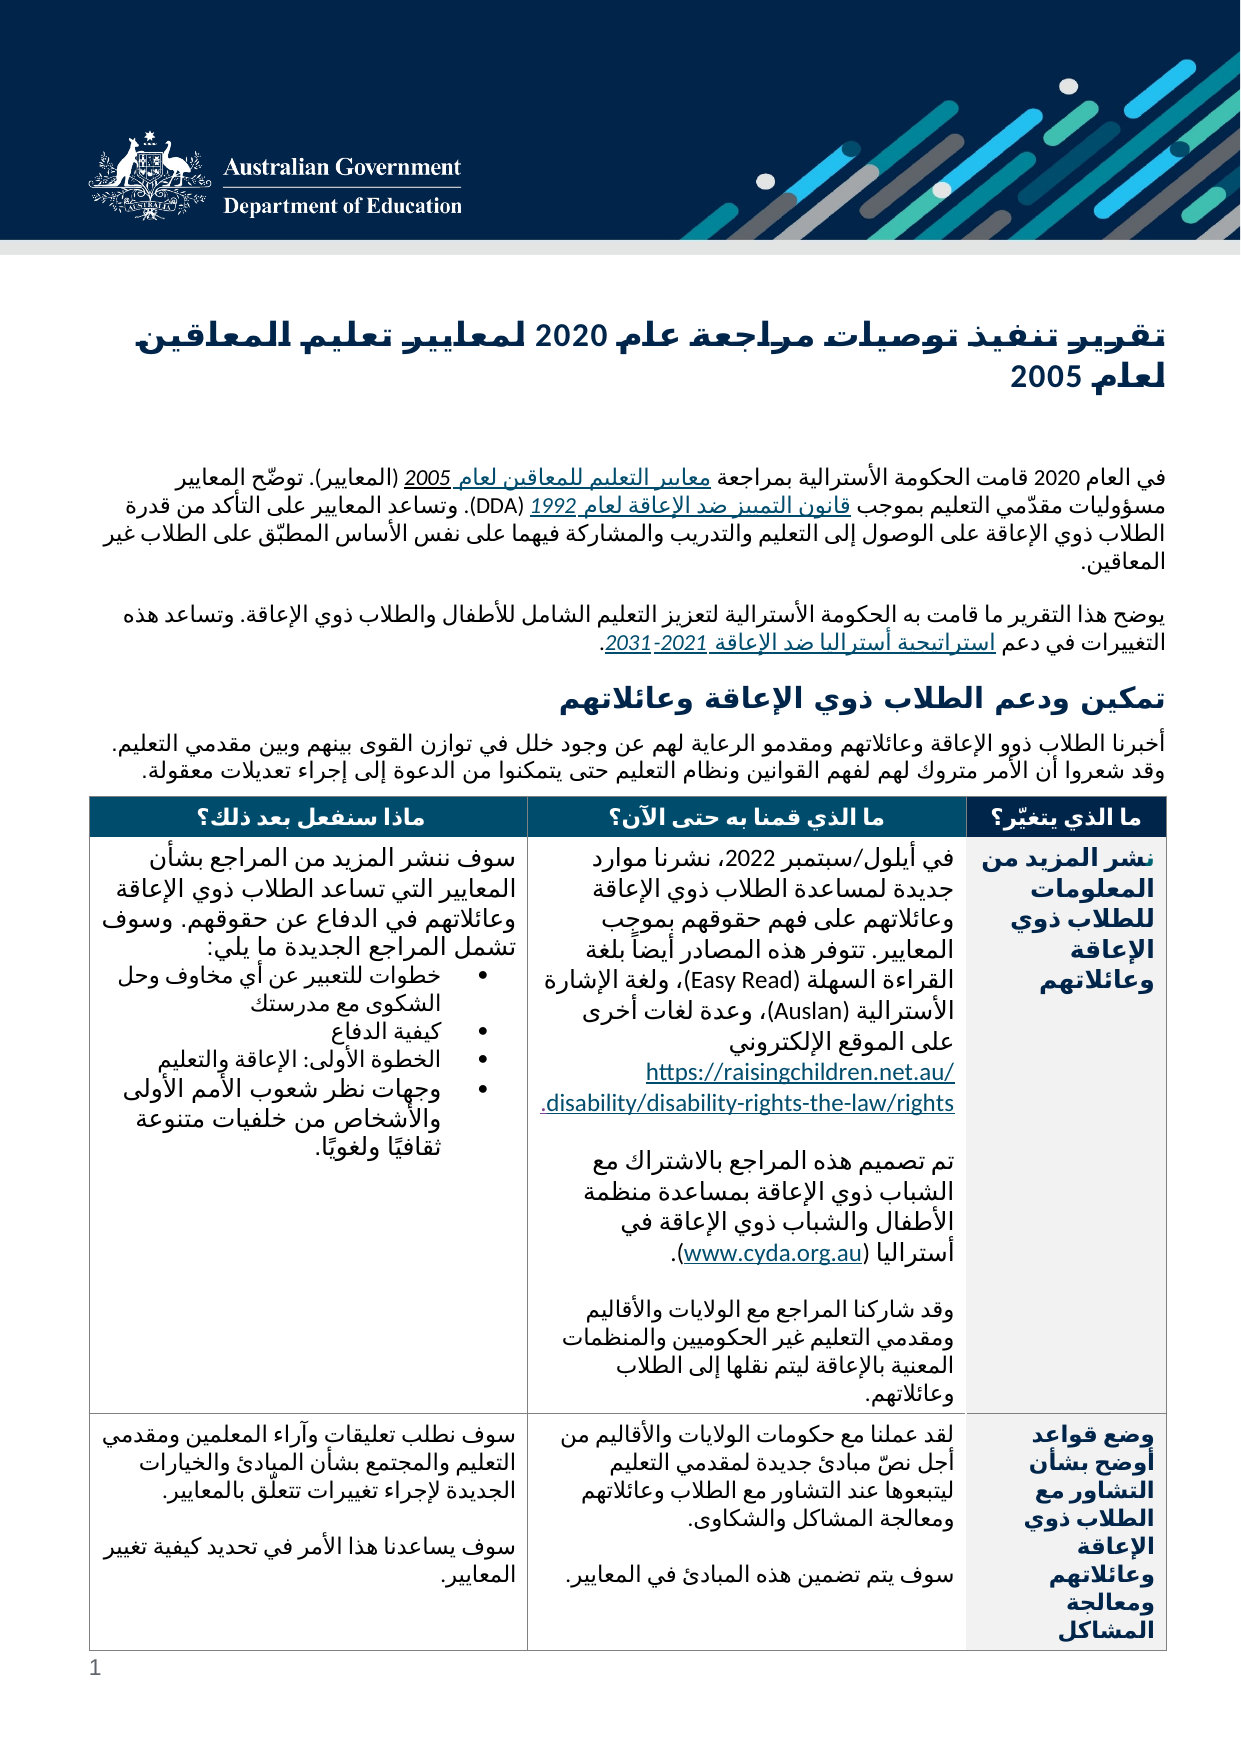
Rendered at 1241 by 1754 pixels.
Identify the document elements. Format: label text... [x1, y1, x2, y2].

table_cell سوف ننشر المزيد من المراجع بشأن المعايير التي تساعد الطلاب ذوي الإعاقة وعائلاتهم في الدفاع عن حقوقهم. وسوف تشمل المراجع الجديدة ما يلي: خطوات للتعبير عن أي مخاوف وحل الشكوى مع مدرستك كيفية الدفاع الخطوة الأولى: الإعاقة والتعليم وجهات نظر شعوب الأمم الأولى والأشخاص من خلفيات متنوعة ثقافيًا ولغويًا. [90, 837, 527, 1413]
text في العام 2020 قامت الحكومة الأسترالية بمراجعة معايير التعليم للمعاقين لعام 2005 (المعايير). توضّح المعايير مسؤوليات مقدّمي التعليم بموجب قانون التمييز ضد الإعاقة لعام 1992 (DDA). وتساعد المعايير على التأكد من قدرة الطلاب ذوي الإعاقة على الوصول إلى التعليم والتدريب والمشاركة فيهما على نفس الأساس المطبّق على الطلاب غير المعاقين. [89, 463, 1166, 575]
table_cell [90, 1414, 527, 1650]
table_header ما الذي قمنا به حتى الآن؟ [528, 797, 966, 837]
table_header ما الذي يتغيّر؟ [967, 797, 1166, 837]
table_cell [528, 1413, 966, 1650]
picture [0, 0, 1241, 255]
subtitle تقرير تنفيذ توصيات مراجعة عام 2020 لمعايير تعليم المعاقين لعام 2005 [89, 314, 1166, 395]
table_cell نشر المزيد من المعلومات للطلاب ذوي الإعاقة وعائلاتهم [966, 837, 1166, 1413]
table_cell في أيلول/سبتمبر 2022، نشرنا موارد جديدة لمساعدة الطلاب ذوي الإعاقة وعائلاتهم على فهم حقوقهم بموجب المعايير. تتوفر هذه المصادر أيضاً بلغة القراءة السهلة (Easy Read)، ولغة الإشارة الأسترالية (Auslan)، وعدة لغات أخرى على الموقع الإلكتروني https://raisingchildren.net.au/disability/disability-rights-the-law/rights. تم تصميم هذه المراجع بالاشتراك مع الشباب ذوي الإعاقة بمساعدة منظمة الأطفال والشباب ذوي الإعاقة في أستراليا (www.cyda.org.au). وقد شاركنا المراجع مع الولايات والأقاليم ومقدمي التعليم غير الحكوميين والمنظمات المعنية بالإعاقة ليتم نقلها إلى الطلاب وعائلاتهم. [528, 837, 966, 1413]
text يوضح هذا التقرير ما قامت به الحكومة الأسترالية لتعزيز التعليم الشامل للأطفال والطلاب ذوي الإعاقة. وتساعد هذه التغييرات في دعم استراتيجية أستراليا ضد الإعاقة 2021-2031. [89, 600, 1166, 656]
text أخبرنا الطلاب ذوو الإعاقة وعائلاتهم ومقدمو الرعاية لهم عن وجود خلل في توازن القوى بينهم وبين مقدمي التعليم. وقد شعروا أن الأمر متروك لهم لفهم القوانين ونظام التعليم حتى يتمكنوا من الدعوة إلى إجراء تعديلات معقولة. [89, 730, 1166, 783]
subtitle تمكين ودعم الطلاب ذوي الإعاقة وعائلاتهم [89, 681, 1166, 715]
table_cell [966, 1413, 1166, 1650]
table_header ماذا سنفعل بعد ذلك؟ [90, 797, 527, 837]
